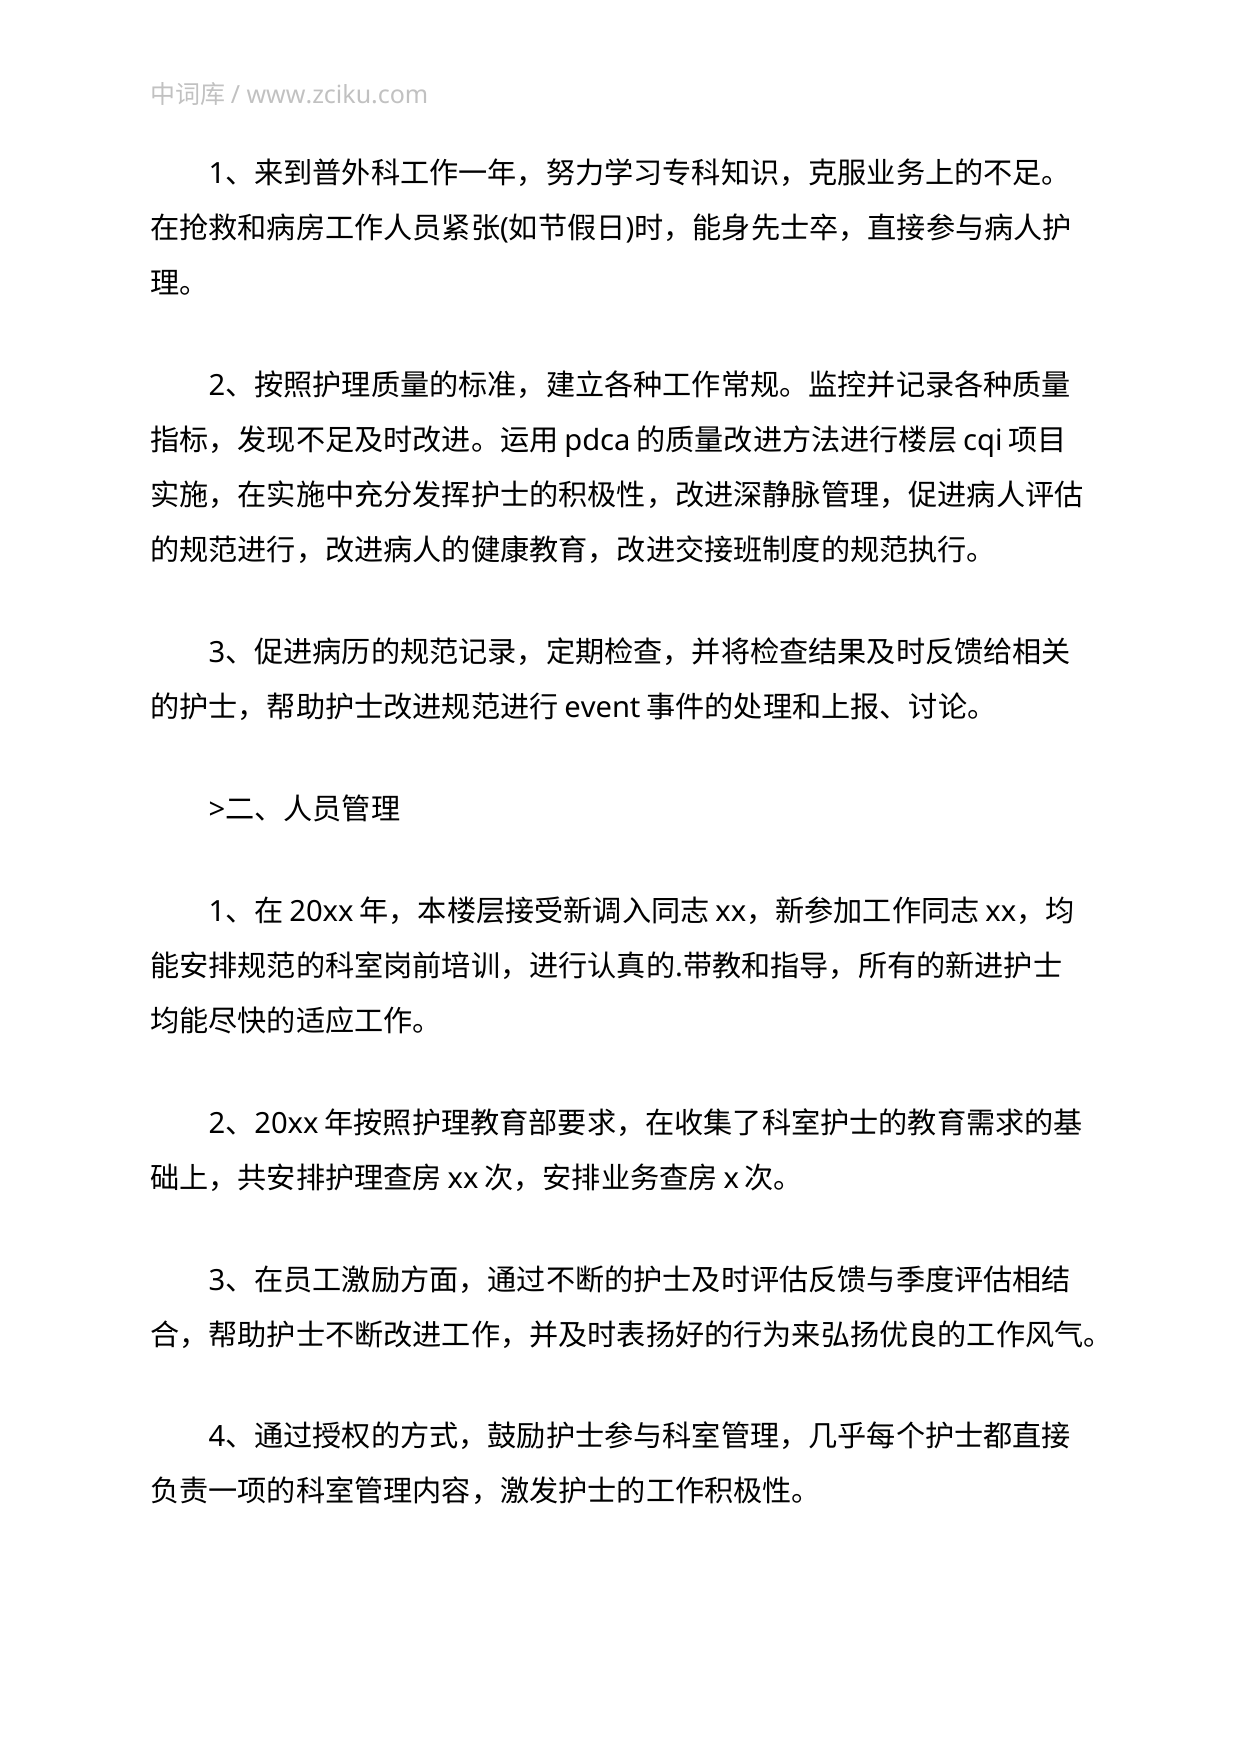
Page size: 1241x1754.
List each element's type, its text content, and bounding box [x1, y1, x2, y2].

text 1、来到普外科工作一年，努力学习专科知识，克服业务上的不足。在抢救和病房工作人员紧张(如节假日)时，能身先士卒，直接参与病人护理。 [150, 150, 1090, 302]
text 4、通过授权的方式，鼓励护士参与科室管理，几乎每个护士都直接负责一项的科室管理内容，激发护士的工作积极性。 [150, 1413, 1090, 1510]
text >二、人员管理 [150, 785, 1090, 828]
text 3、促进病历的规范记录，定期检查，并将检查结果及时反馈给相关的护士，帮助护士改进规范进行event事件的处理和上报、讨论。 [150, 628, 1090, 726]
text 2、20xx年按照护理教育部要求，在收集了科室护士的教育需求的基础上，共安排护理查房xx次，安排业务查房x次。 [150, 1099, 1090, 1197]
text 2、按照护理质量的标准，建立各种工作常规。监控并记录各种质量指标，发现不足及时改进。运用pdca的质量改进方法进行楼层cqi项目实施，在实施中充分发挥护士的积极性，改进深静脉管理，促进病人评估的规范进行，改进病人的健康教育，改进交接班制度的规范执行。 [150, 362, 1090, 569]
text 3、在员工激励方面，通过不断的护士及时评估反馈与季度评估相结合，帮助护士不断改进工作，并及时表扬好的行为来弘扬优良的工作风气。 [150, 1256, 1090, 1353]
text 1、在20xx年，本楼层接受新调入同志xx，新参加工作同志xx，均能安排规范的科室岗前培训，进行认真的.带教和指导，所有的新进护士均能尽快的适应工作。 [150, 887, 1090, 1040]
